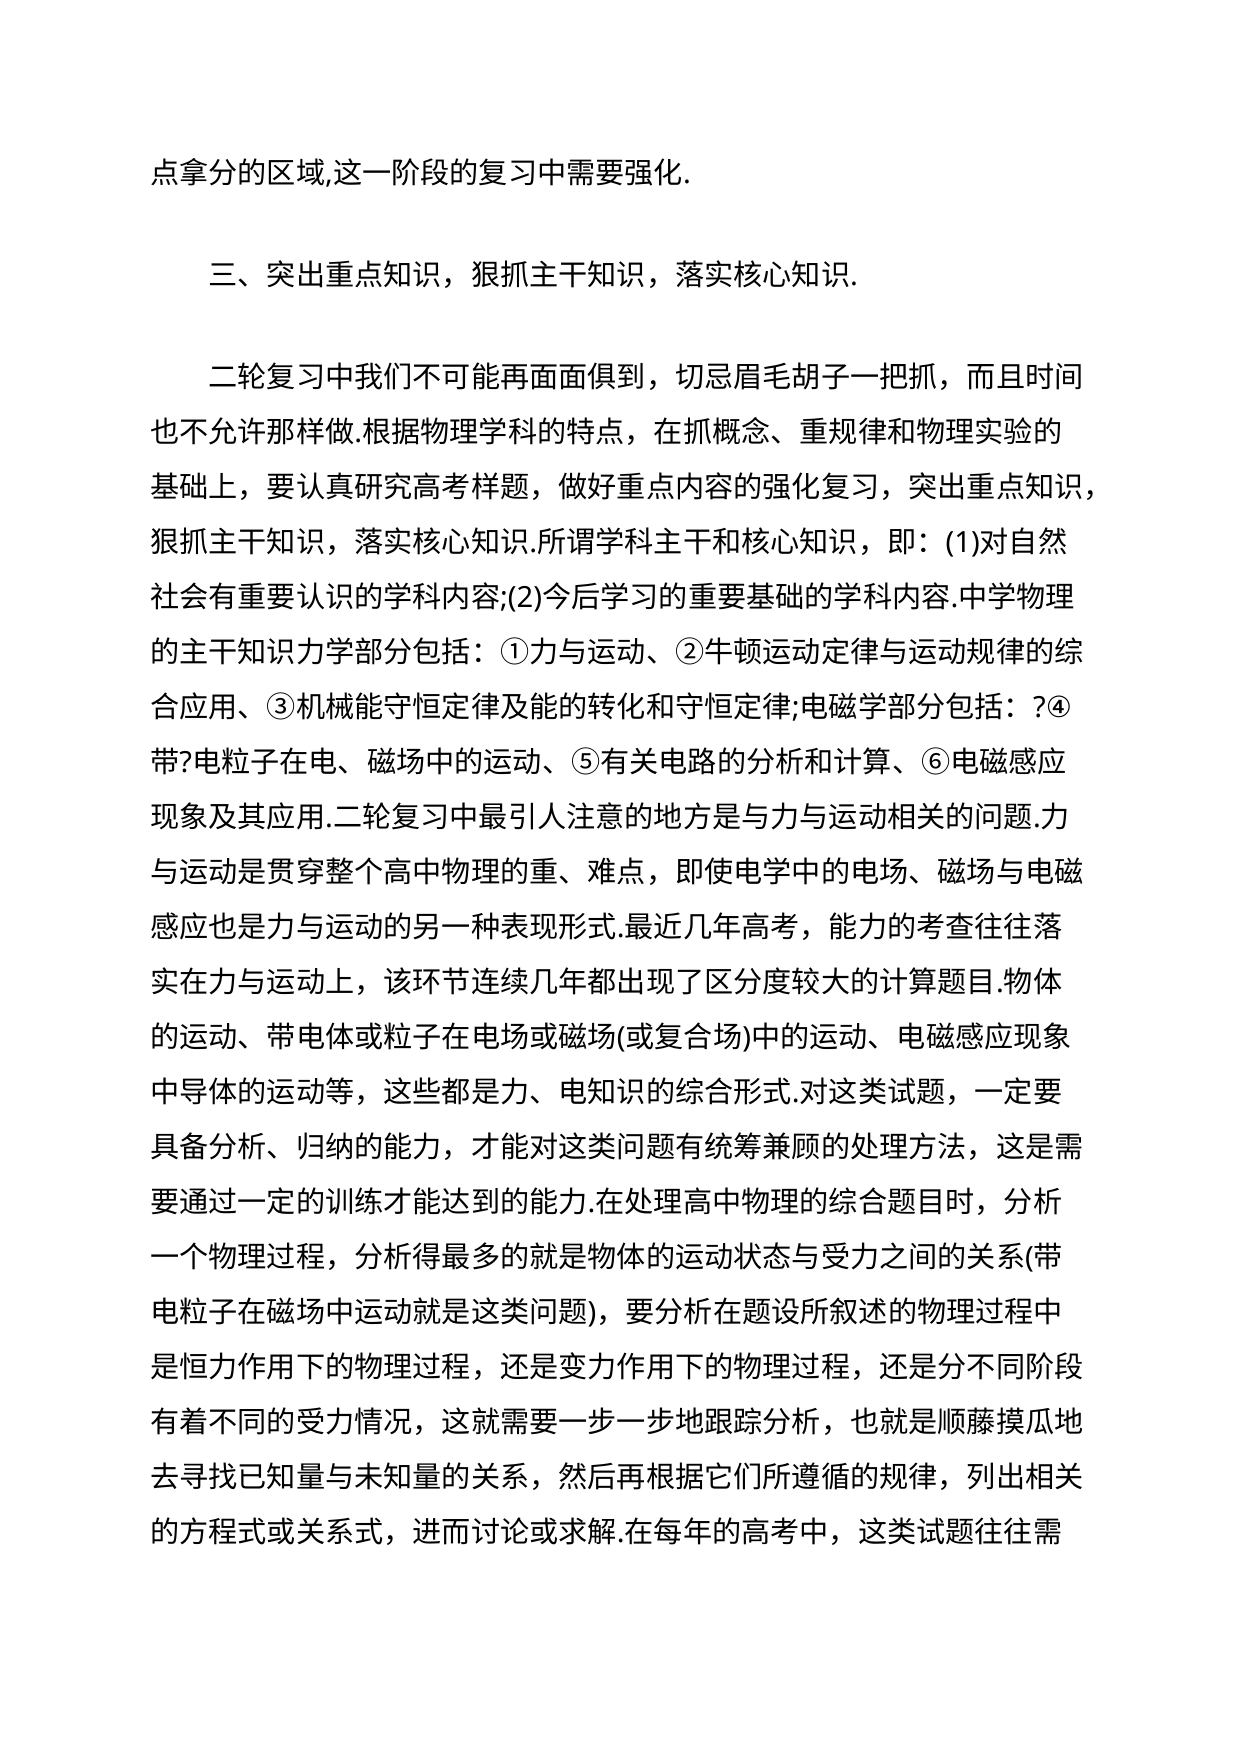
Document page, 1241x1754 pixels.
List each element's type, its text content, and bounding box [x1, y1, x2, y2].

text 三、突出重点知识，狠抓主干知识，落实核心知识. [150, 252, 1090, 294]
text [150, 354, 1090, 1551]
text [150, 150, 1090, 192]
